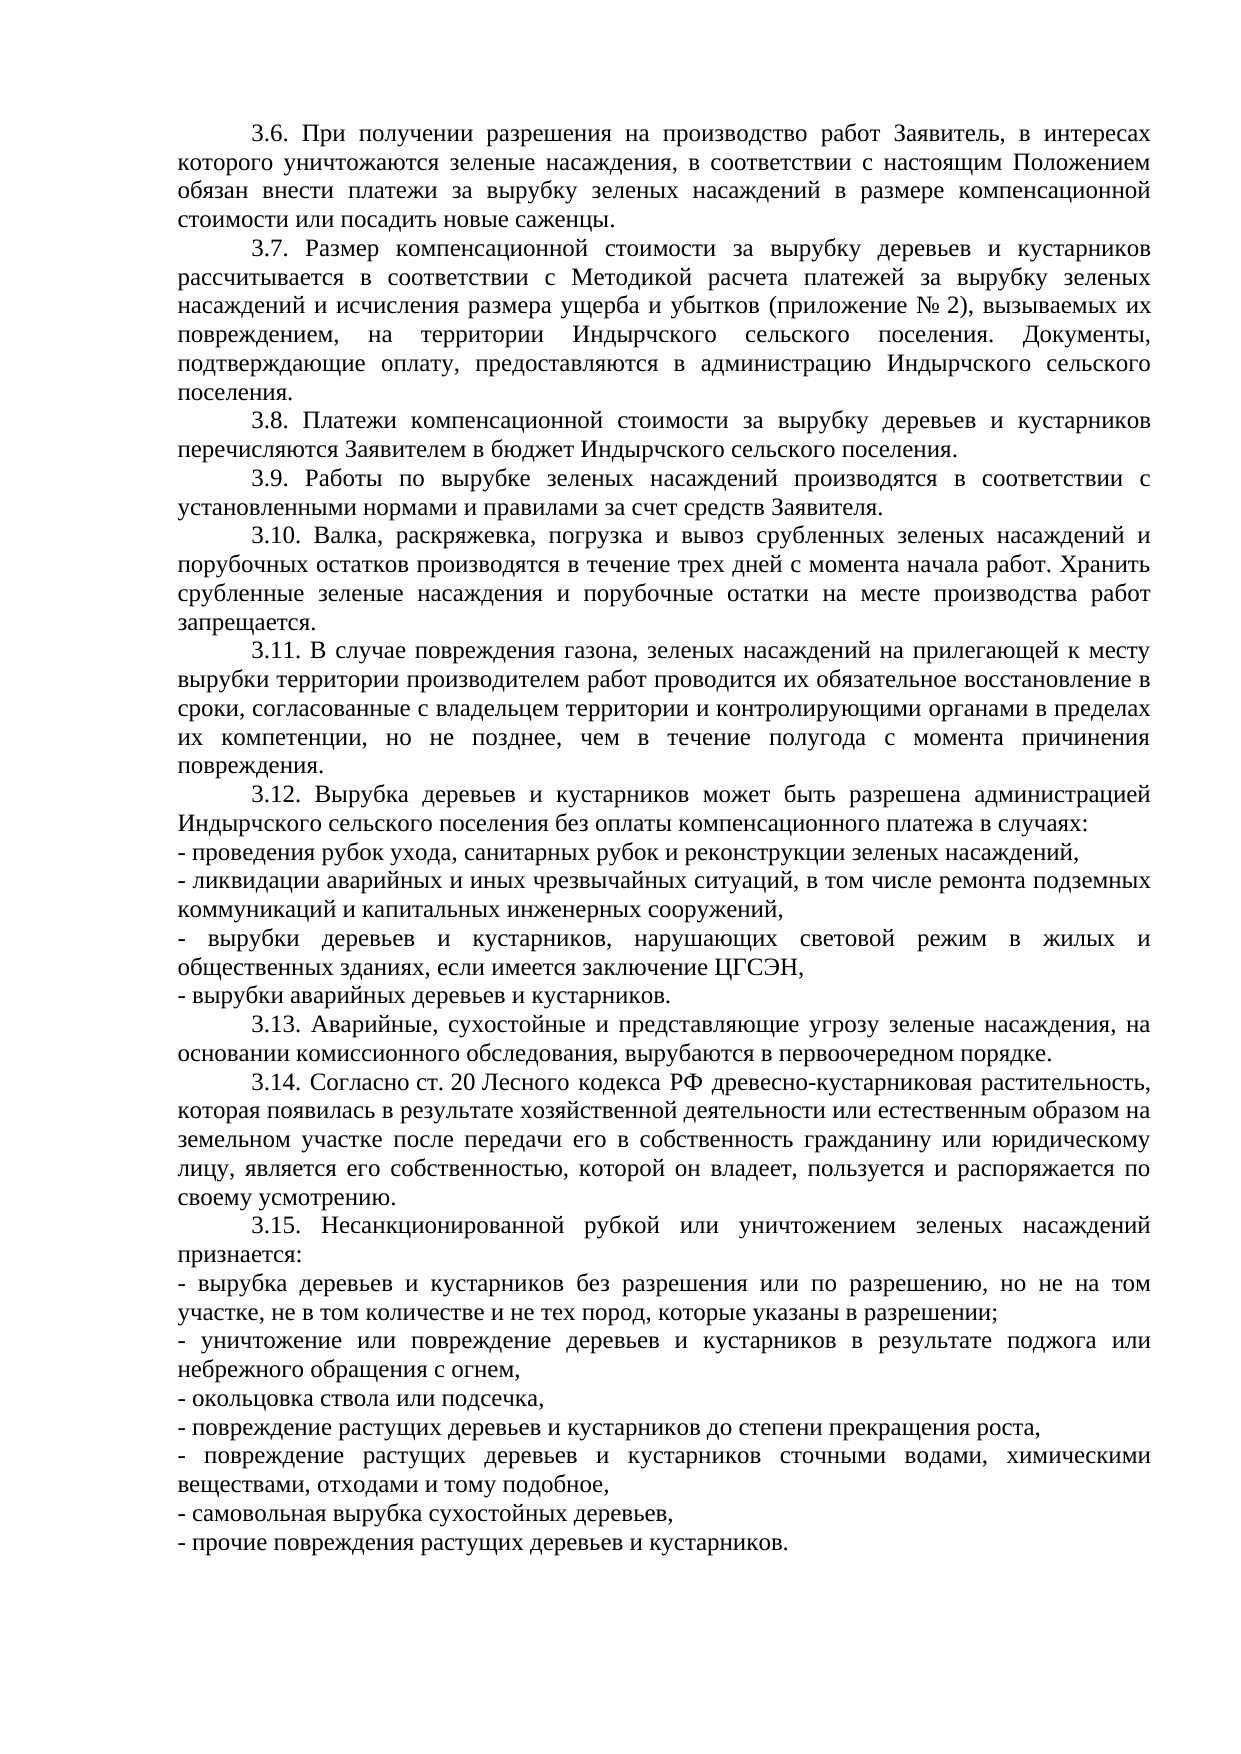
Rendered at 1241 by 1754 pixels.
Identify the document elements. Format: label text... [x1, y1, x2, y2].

text 3.14. Согласно ст. 20 Лесного кодекса РФ древесно-кустарниковая растительность, которая появилась в результате хозяйственной деятельности или естественным образом на земельном участке после передачи его в собственность гражданину или юридическому лицу, является его собственностью, которой он владеет, пользуется и распоряжается по своему усмотрению. [177, 1067, 1152, 1211]
text 3.11. В случае повреждения газона, зеленых насаждений на прилегающей к месту вырубки территории производителем работ проводится их обязательное восстановление в сроки, согласованные с владельцем территории и контролирующими органами в пределах их компетенции, но не позднее, чем в течение полугода с момента причинения повреждения. [177, 636, 1152, 779]
text 3.10. Валка, раскряжевка, погрузка и вывоз срубленных зеленых насаждений и порубочных остатков производятся в течение трех дней с момента начала работ. Хранить срубленные зеленые насаждения и порубочные остатки на месте производства работ запрещается. [177, 521, 1152, 636]
text 3.9. Работы по вырубке зеленых насаждений производятся в соответствии с установленными нормами и правилами за счет средств Заявителя. [177, 463, 1152, 521]
text 3.7. Размер компенсационной стоимости за вырубку деревьев и кустарников рассчитывается в соответствии с Методикой расчета платежей за вырубку зеленых насаждений и исчисления размера ущерба и убытков (приложение № 2), вызываемых их повреждением, на территории Индырчского сельского поселения. Документы, подтверждающие оплату, предоставляются в администрацию Индырчского сельского поселения. [177, 233, 1152, 406]
text - вырубки аварийных деревьев и кустарников. [177, 981, 1152, 1009]
text - вырубки деревьев и кустарников, нарушающих световой режим в жилых и общественных зданиях, если имеется заключение ЦГСЭН, [177, 923, 1152, 981]
text - повреждение растущих деревьев и кустарников до степени прекращения роста, [177, 1412, 1152, 1441]
text - ликвидации аварийных и иных чрезвычайных ситуаций, в том числе ремонта подземных коммуникаций и капитальных инженерных сооружений, [177, 866, 1152, 923]
text - проведения рубок ухода, санитарных рубок и реконструкции зеленых насаждений, [177, 837, 1152, 866]
text 3.6. При получении разрешения на производство работ Заявитель, в интересах которого уничтожаются зеленые насаждения, в соответствии с настоящим Положением обязан внести платежи за вырубку зеленых насаждений в размере компенсационной стоимости или посадить новые саженцы. [177, 118, 1152, 233]
text 3.13. Аварийные, сухостойные и представляющие угрозу зеленые насаждения, на основании комиссионного обследования, вырубаются в первоочередном порядке. [177, 1009, 1152, 1067]
text - окольцовка ствола или подсечка, [177, 1383, 1152, 1412]
text - прочие повреждения растущих деревьев и кустарников. [177, 1527, 1152, 1556]
text - самовольная вырубка сухостойных деревьев, [177, 1498, 1152, 1527]
text - повреждение растущих деревьев и кустарников сточными водами, химическими веществами, отходами и тому подобное, [177, 1441, 1152, 1498]
text - вырубка деревьев и кустарников без разрешения или по разрешению, но не на том участке, не в том количестве и не тех пород, которые указаны в разрешении; [177, 1268, 1152, 1326]
text - уничтожение или повреждение деревьев и кустарников в результате поджога или небрежного обращения с огнем, [177, 1326, 1152, 1383]
text 3.8. Платежи компенсационной стоимости за вырубку деревьев и кустарников перечисляются Заявителем в бюджет Индырчского сельского поселения. [177, 406, 1152, 463]
text 3.15. Несанкционированной рубкой или уничтожением зеленых насаждений признается: [177, 1211, 1152, 1268]
text 3.12. Вырубка деревьев и кустарников может быть разрешена администрацией Индырчского сельского поселения без оплаты компенсационного платежа в случаях: [177, 779, 1152, 837]
